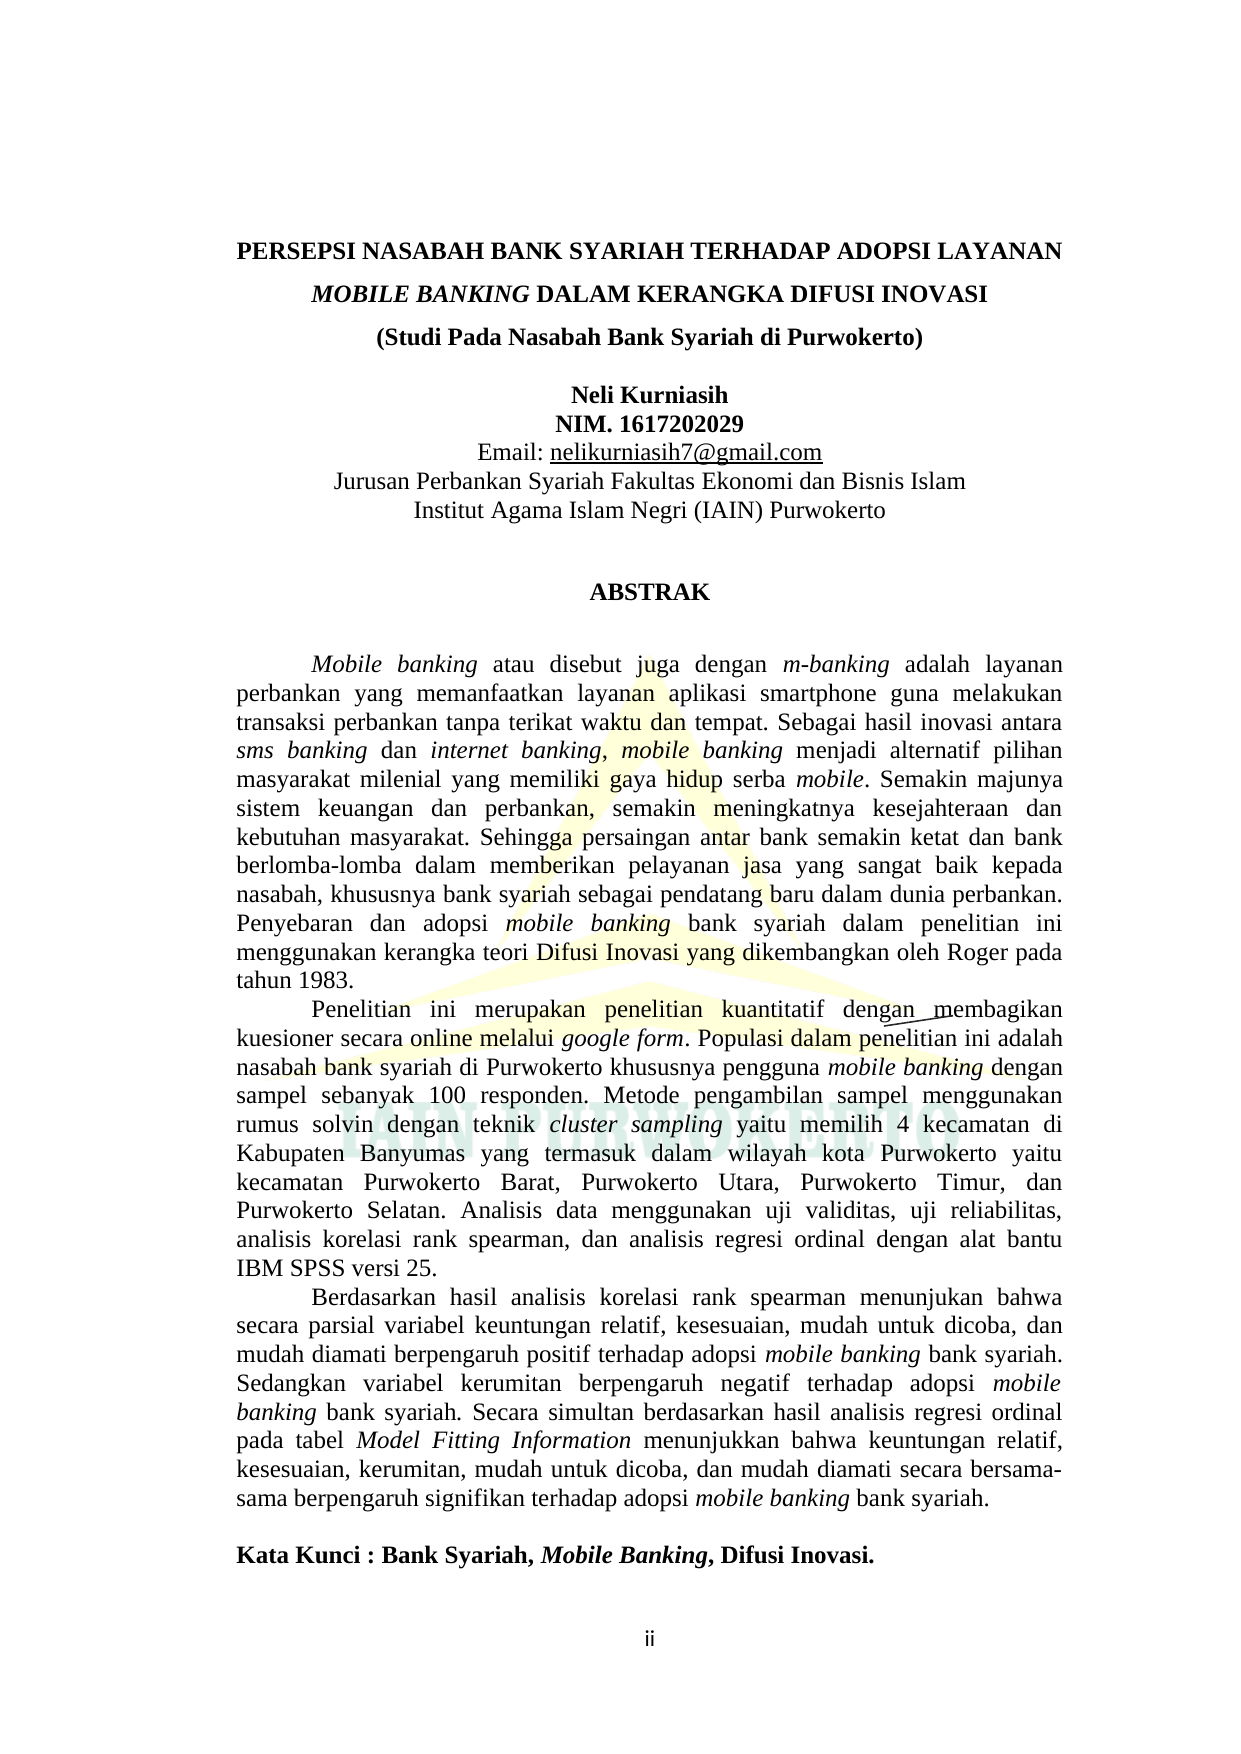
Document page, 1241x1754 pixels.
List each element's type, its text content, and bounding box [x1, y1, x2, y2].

text Penelitian ini merupakan penelitian kuantitatif dengan membagikan kuesioner secara online melalui google form. Populasi dalam penelitian ini adalah nasabah bank syariah di Purwokerto khususnya pengguna mobile banking dengan sampel sebanyak 100 responden. Metode pengambilan sampel menggunakan rumus solvin dengan teknik cluster sampling yaitu memilih 4 kecamatan di Kabupaten Banyumas yang termasuk dalam wilayah kota Purwokerto yaitu kecamatan Purwokerto Barat, Purwokerto Utara, Purwokerto Timur, dan Purwokerto Selatan. Analisis data menggunakan uji validitas, uji reliabilitas, analisis korelasi rank spearman, dan analisis regresi ordinal dengan alat bantu IBM SPSS versi 25. [236, 994, 1063, 1282]
text ABSTRAK [236, 577, 1063, 606]
text Berdasarkan hasil analisis korelasi rank spearman menunjukan bahwa secara parsial variabel keuntungan relatif, kesesuaian, mudah untuk dicoba, dan mudah diamati berpengaruh positif terhadap adopsi mobile banking bank syariah. Sedangkan variabel kerumitan berpengaruh negatif terhadap adopsi mobile banking bank syariah. Secara simultan berdasarkan hasil analisis regresi ordinal pada tabel Model Fitting Information menunjukkan bahwa keuntungan relatif, kesesuaian, kerumitan, mudah untuk dicoba, dan mudah diamati secara bersama-sama berpengaruh signifikan terhadap adopsi mobile banking bank syariah. [236, 1282, 1063, 1512]
text PERSEPSI NASABAH BANK SYARIAH TERHADAP ADOPSI LAYANAN MOBILE BANKING DALAM KERANGKA DIFUSI INOVASI [236, 236, 1063, 308]
text (Studi Pada Nasabah Bank Syariah di Purwokerto) [236, 322, 1063, 351]
text NIM. 1617202029 [236, 409, 1063, 437]
text Kata Kunci : Bank Syariah, Mobile Banking, Difusi Inovasi. [236, 1541, 1063, 1569]
text Email: nelikurniasih7@gmail.com [236, 437, 1063, 466]
text Neli Kurniasih [236, 380, 1063, 409]
text Institut Agama Islam Negri (IAIN) Purwokerto [236, 495, 1063, 524]
text Jurusan Perbankan Syariah Fakultas Ekonomi dan Bisnis Islam [236, 466, 1063, 495]
text Mobile banking atau disebut juga dengan m-banking adalah layanan perbankan yang memanfaatkan layanan aplikasi smartphone guna melakukan transaksi perbankan tanpa terikat waktu dan tempat. Sebagai hasil inovasi antara sms banking dan internet banking, mobile banking menjadi alternatif pilihan masyarakat milenial yang memiliki gaya hidup serba mobile. Semakin majunya sistem keuangan dan perbankan, semakin meningkatnya kesejahteraan dan kebutuhan masyarakat. Sehingga persaingan antar bank semakin ketat dan bank berlomba-lomba dalam memberikan pelayanan jasa yang sangat baik kepada nasabah, khususnya bank syariah sebagai pendatang baru dalam dunia perbankan. Penyebaran dan adopsi mobile banking bank syariah dalam penelitian ini menggunakan kerangka teori Difusi Inovasi yang dikembangkan oleh Roger pada tahun 1983. [236, 649, 1063, 994]
